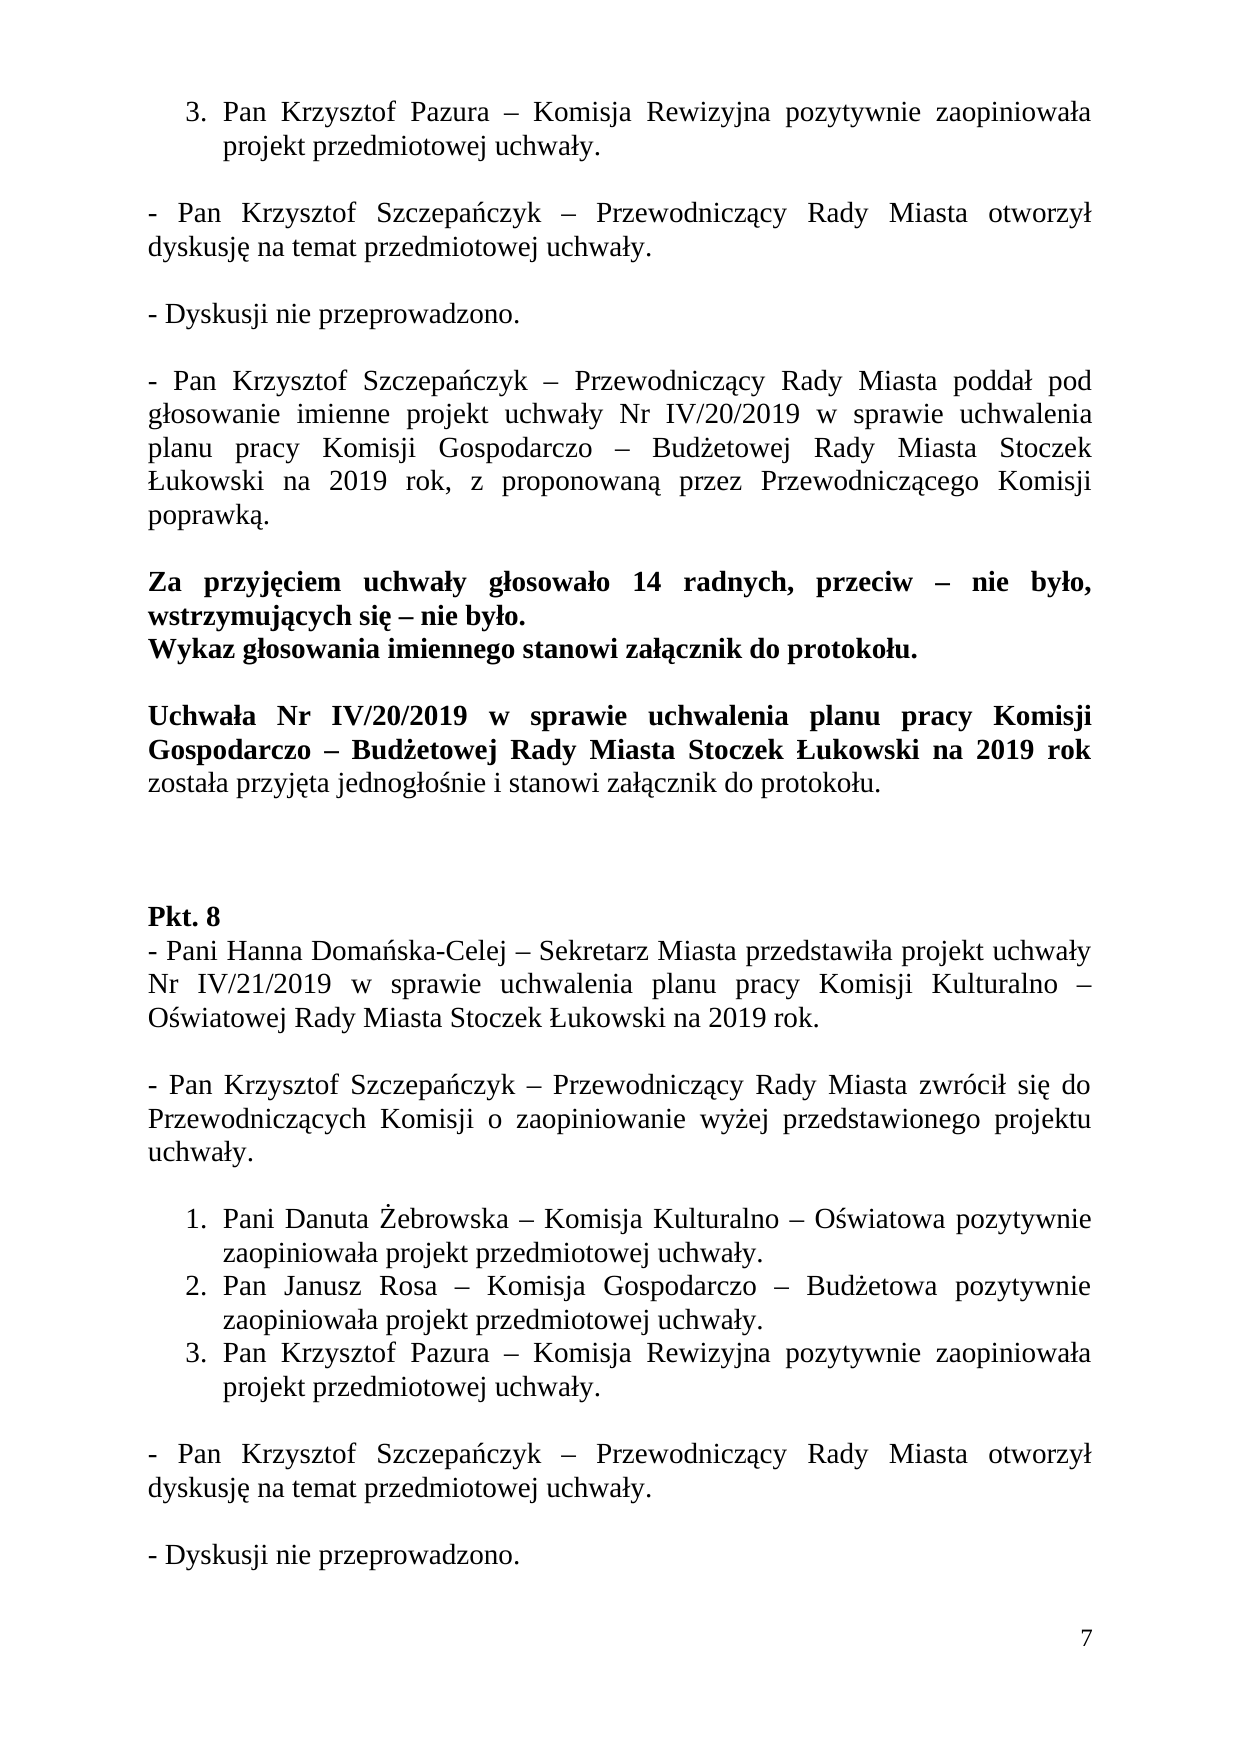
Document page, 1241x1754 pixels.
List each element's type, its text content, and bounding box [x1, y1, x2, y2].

text - Dyskusji nie przeprowadzono. [148, 296, 1092, 329]
list Pan Krzysztof Pazura – Komisja Rewizyjna pozytywnie zaopiniowała projekt przedmiotowej uchwały. [185, 94, 1092, 162]
text Za przyjęciem uchwały głosowało 14 radnych, przeciw – nie było, wstrzymujących się – nie było. [148, 564, 1092, 631]
text - Pan Krzysztof Szczepańczyk – Przewodniczący Rady Miasta otworzył dyskusję na temat przedmiotowej uchwały. [148, 1436, 1092, 1503]
text - Pan Krzysztof Szczepańczyk – Przewodniczący Rady Miasta poddał pod głosowanie imienne projekt uchwały Nr IV/20/2019 w sprawie uchwalenia planu pracy Komisji Gospodarczo – Budżetowej Rady Miasta Stoczek Łukowski na 2019 rok, z proponowaną przez Przewodniczącego Komisji poprawką. [148, 363, 1092, 531]
text Uchwała Nr IV/20/2019 w sprawie uchwalenia planu pracy Komisji Gospodarczo – Budżetowej Rady Miasta Stoczek Łukowski na 2019 rok została przyjęta jednogłośnie i stanowi załącznik do protokołu. [148, 698, 1092, 799]
text Wykaz głosowania imiennego stanowi załącznik do protokołu. [148, 631, 1092, 665]
text - Dyskusji nie przeprowadzono. [148, 1537, 1092, 1570]
list Pan Janusz Rosa – Komisja Gospodarczo – Budżetowa pozytywnie zaopiniowała projekt przedmiotowej uchwały. [185, 1268, 1092, 1336]
text - Pan Krzysztof Szczepańczyk – Przewodniczący Rady Miasta zwrócił się do Przewodniczących Komisji o zaopiniowanie wyżej przedstawionego projektu uchwały. [148, 1067, 1092, 1168]
list Pan Krzysztof Pazura – Komisja Rewizyjna pozytywnie zaopiniowała projekt przedmiotowej uchwały. [185, 1336, 1092, 1403]
text Pkt. 8 [148, 899, 1092, 933]
text - Pan Krzysztof Szczepańczyk – Przewodniczący Rady Miasta otworzył dyskusję na temat przedmiotowej uchwały. [148, 195, 1092, 262]
list Pani Danuta Żebrowska – Komisja Kulturalno – Oświatowa pozytywnie zaopiniowała projekt przedmiotowej uchwały. [185, 1201, 1092, 1268]
text - Pani Hanna Domańska-Celej – Sekretarz Miasta przedstawiła projekt uchwały Nr IV/21/2019 w sprawie uchwalenia planu pracy Komisji Kulturalno – Oświatowej Rady Miasta Stoczek Łukowski na 2019 rok. [148, 933, 1092, 1034]
